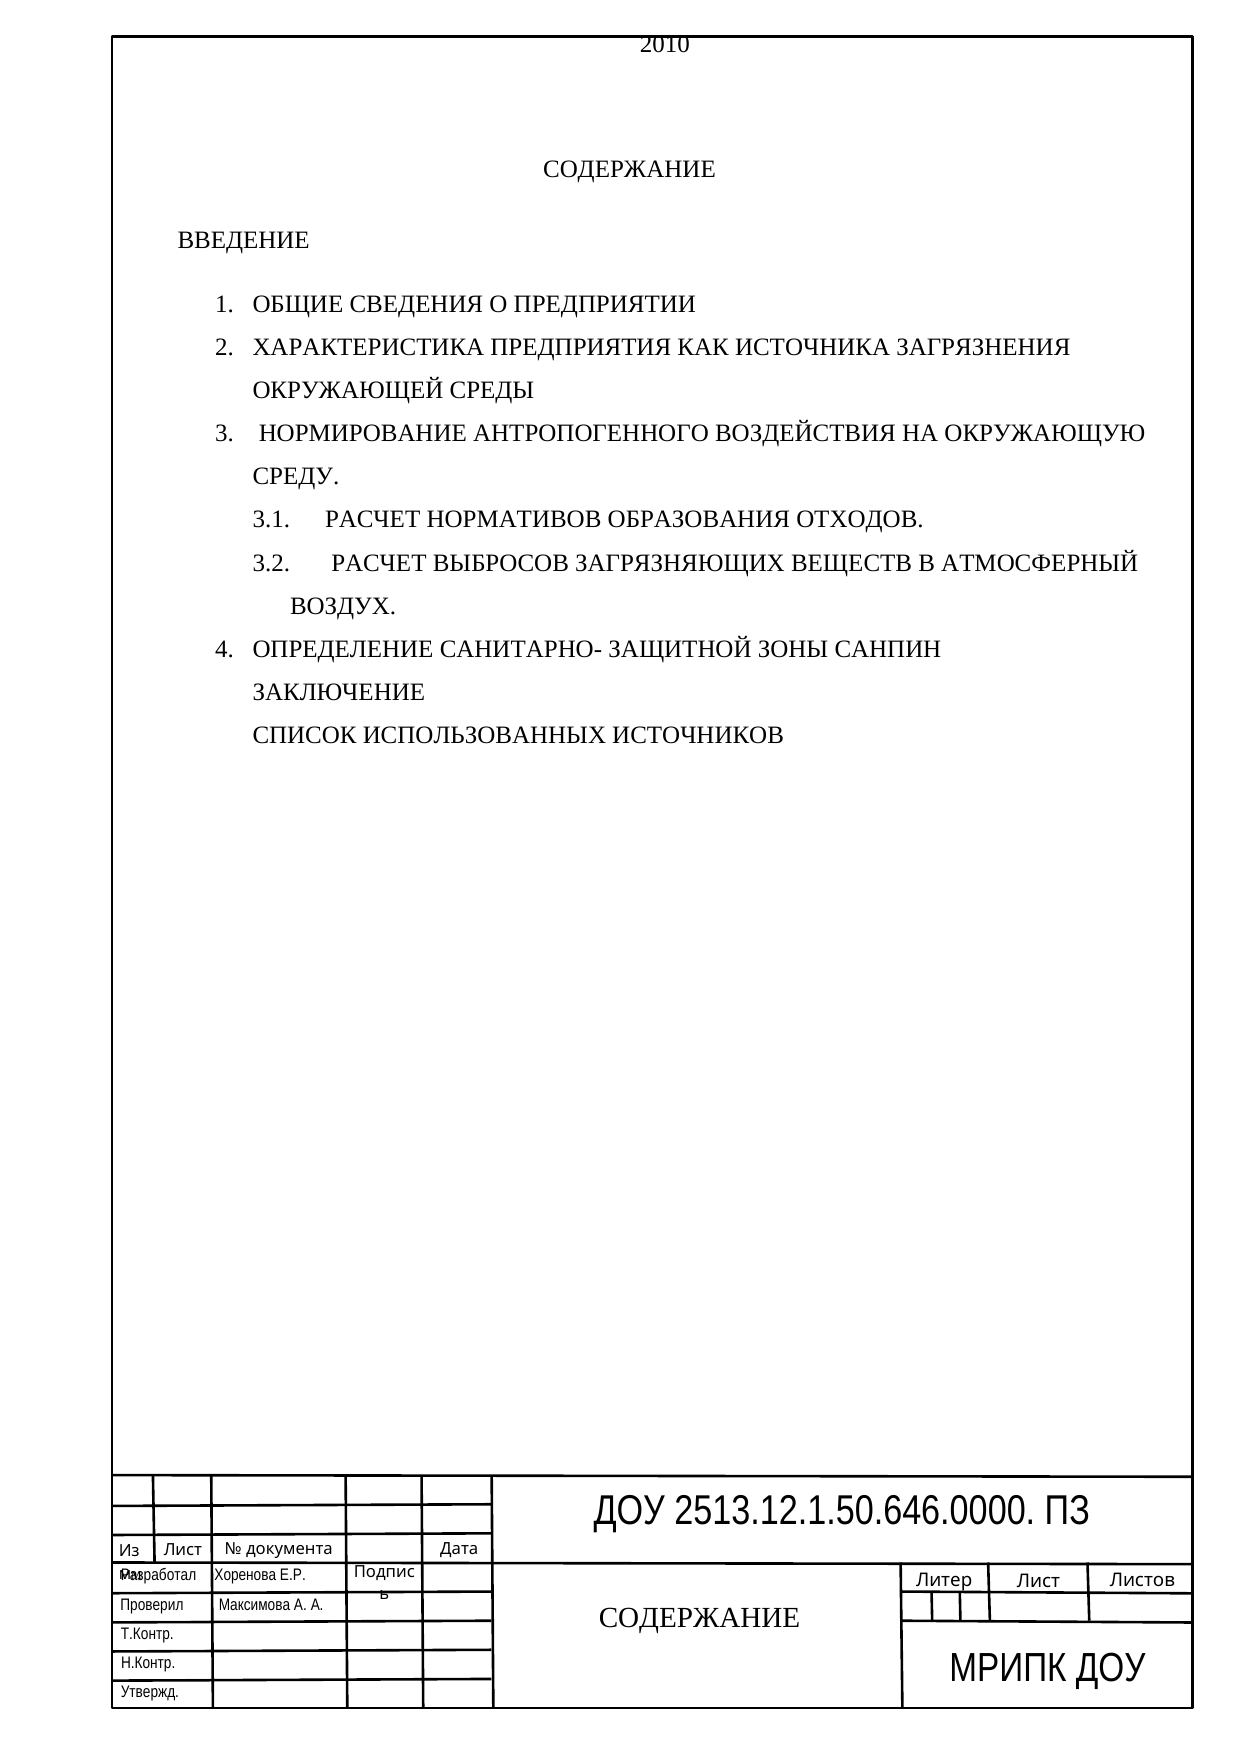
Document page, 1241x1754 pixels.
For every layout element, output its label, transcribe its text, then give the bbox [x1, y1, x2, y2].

text СПИСОК ИСПОЛЬЗОВАННЫХ ИСТОЧНИКОВ [252, 720, 1152, 749]
list РАСЧЕТ НОРМАТИВОВ ОБРАЗОВАНИЯ ОТХОДОВ. [252, 504, 1152, 533]
list НОРМИРОВАНИЕ АНТРОПОГЕННОГО ВОЗДЕЙСТВИЯ НА ОКРУЖАЮЩУЮ СРЕДУ. [215, 418, 1152, 490]
list ОБЩИЕ СВЕДЕНИЯ О ПРЕДПРИЯТИИ [215, 289, 1152, 318]
text ЗАКЛЮЧЕНИЕ [252, 677, 1152, 706]
text СОДЕРЖАНИЕ [177, 154, 1152, 183]
list РАСЧЕТ ВЫБРОСОВ ЗАГРЯЗНЯЮЩИХ ВЕЩЕСТВ В АТМОСФЕРНЫЙ ВОЗДУХ. [252, 548, 1152, 619]
list ОПРЕДЕЛЕНИЕ САНИТАРНО- ЗАЩИТНОЙ ЗОНЫ САНПИН [215, 634, 1152, 663]
list ХАРАКТЕРИСТИКА ПРЕДПРИЯТИЯ КАК ИСТОЧНИКА ЗАГРЯЗНЕНИЯ ОКРУЖАЮЩЕЙ СРЕДЫ [215, 332, 1152, 404]
text ВВЕДЕНИЕ [177, 225, 1152, 254]
text 2010 [177, 29, 1152, 58]
